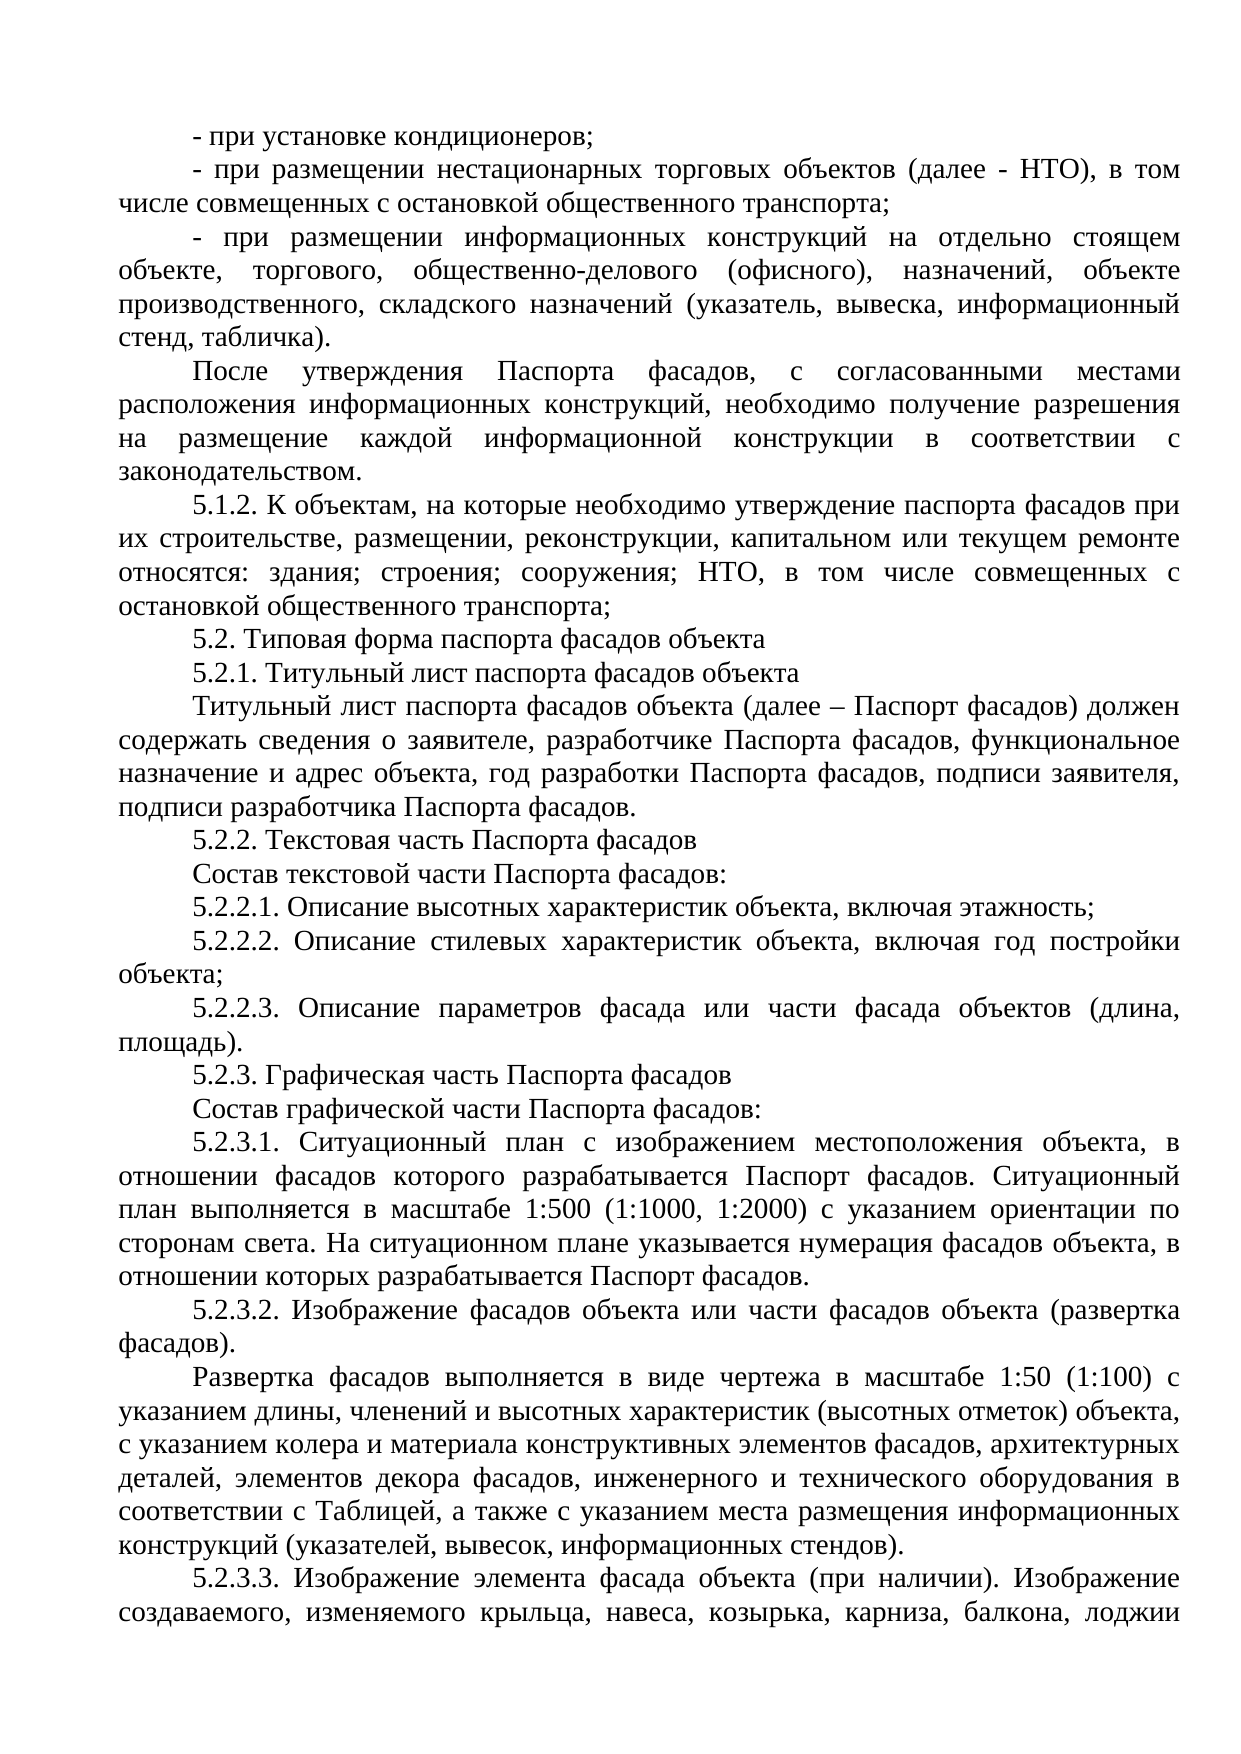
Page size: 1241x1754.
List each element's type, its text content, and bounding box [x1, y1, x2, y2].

text - при размещении информационных конструкций на отдельно стоящем объекте, торгового, общественно-делового (офисного), назначений, объекте производственного, складского назначений (указатель, вывеска, информационный стенд, табличка). [118, 219, 1181, 353]
text 5.1.2. К объектам, на которые необходимо утверждение паспорта фасадов при их строительстве, размещении, реконструкции, капитальном или текущем ремонте относятся: здания; строения; сооружения; НТО, в том числе совмещенных с остановкой общественного транспорта; [118, 487, 1181, 621]
text Состав текстовой части Паспорта фасадов: [118, 856, 1181, 889]
text 5.2.3. Графическая часть Паспорта фасадов [118, 1057, 1181, 1091]
text Развертка фасадов выполняется в виде чертежа в масштабе 1:50 (1:100) с указанием длины, членений и высотных характеристик (высотных отметок) объекта, с указанием колера и материала конструктивных элементов фасадов, архитектурных деталей, элементов декора фасадов, инженерного и технического оборудования в соответствии с Таблицей, а также с указанием места размещения информационных конструкций (указателей, вывесок, информационных стендов). [118, 1359, 1181, 1560]
text Титульный лист паспорта фасадов объекта (далее – Паспорт фасадов) должен содержать сведения о заявителе, разработчике Паспорта фасадов, функциональное назначение и адрес объекта, год разработки Паспорта фасадов, подписи заявителя, подписи разработчика Паспорта фасадов. [118, 688, 1181, 822]
text 5.2.2. Текстовая часть Паспорта фасадов [118, 822, 1181, 856]
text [118, 1560, 1181, 1627]
text 5.2.3.2. Изображение фасадов объекта или части фасадов объекта (развертка фасадов). [118, 1292, 1181, 1359]
text - при установке кондиционеров; [118, 118, 1181, 152]
text Состав графической части Паспорта фасадов: [118, 1091, 1181, 1124]
text 5.2.1. Титульный лист паспорта фасадов объекта [118, 655, 1181, 688]
text 5.2. Типовая форма паспорта фасадов объекта [118, 621, 1181, 655]
text После утверждения Паспорта фасадов, с согласованными местами расположения информационных конструкций, необходимо получение разрешения на размещение каждой информационной конструкции в соответствии с законодательством. [118, 353, 1181, 487]
text - при размещении нестационарных торговых объектов (далее - НТО), в том числе совмещенных с остановкой общественного транспорта; [118, 152, 1181, 219]
text 5.2.2.3. Описание параметров фасада или части фасада объектов (длина, площадь). [118, 990, 1181, 1057]
text 5.2.2.1. Описание высотных характеристик объекта, включая этажность; [118, 889, 1181, 923]
text 5.2.2.2. Описание стилевых характеристик объекта, включая год постройки объекта; [118, 923, 1181, 990]
text 5.2.3.1. Ситуационный план с изображением местоположения объекта, в отношении фасадов которого разрабатывается Паспорт фасадов. Ситуационный план выполняется в масштабе 1:500 (1:1000, 1:2000) с указанием ориентации по сторонам света. На ситуационном плане указывается нумерация фасадов объекта, в отношении которых разрабатывается Паспорт фасадов. [118, 1124, 1181, 1292]
